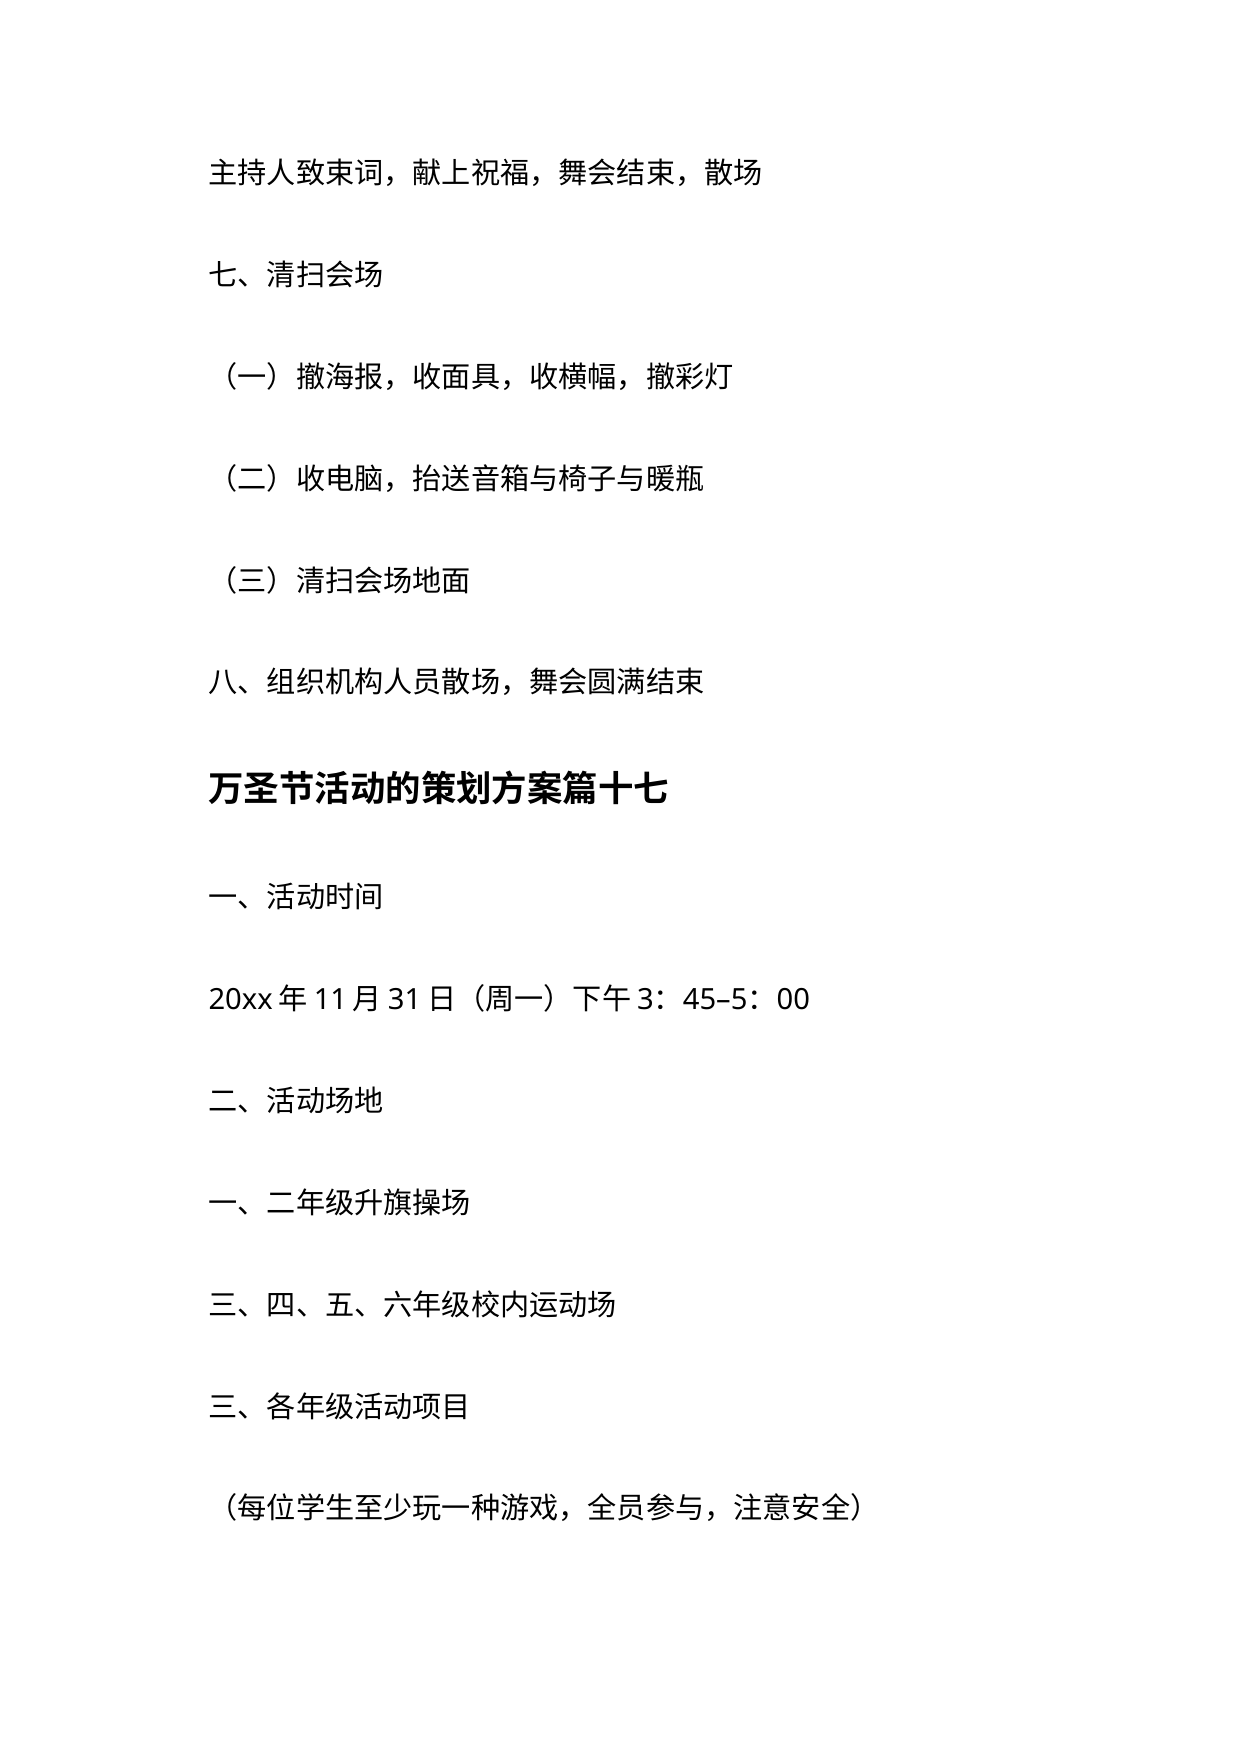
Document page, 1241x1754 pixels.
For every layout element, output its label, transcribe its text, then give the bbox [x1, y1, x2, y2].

text 三、各年级活动项目 [150, 1383, 1090, 1425]
text 主持人致束词，献上祝福，舞会结束，散场 [150, 150, 1090, 192]
text 八、组织机构人员散场，舞会圆满结束 [150, 659, 1090, 701]
text 一、活动时间 [150, 874, 1090, 916]
text （二）收电脑，抬送音箱与椅子与暖瓶 [150, 455, 1090, 498]
text 万圣节活动的策划方案篇十七 [150, 761, 1090, 812]
text （一）撤海报，收面具，收横幅，撤彩灯 [150, 353, 1090, 396]
text 二、活动场地 [150, 1078, 1090, 1120]
text 20xx年11月31日（周一）下午3：45–5：00 [150, 976, 1090, 1018]
text 七、清扫会场 [150, 252, 1090, 294]
text 一、二年级升旗操场 [150, 1179, 1090, 1222]
text （三）清扫会场地面 [150, 557, 1090, 599]
text 三、四、五、六年级校内运动场 [150, 1281, 1090, 1324]
text （每位学生至少玩一种游戏，全员参与，注意安全） [150, 1485, 1090, 1527]
